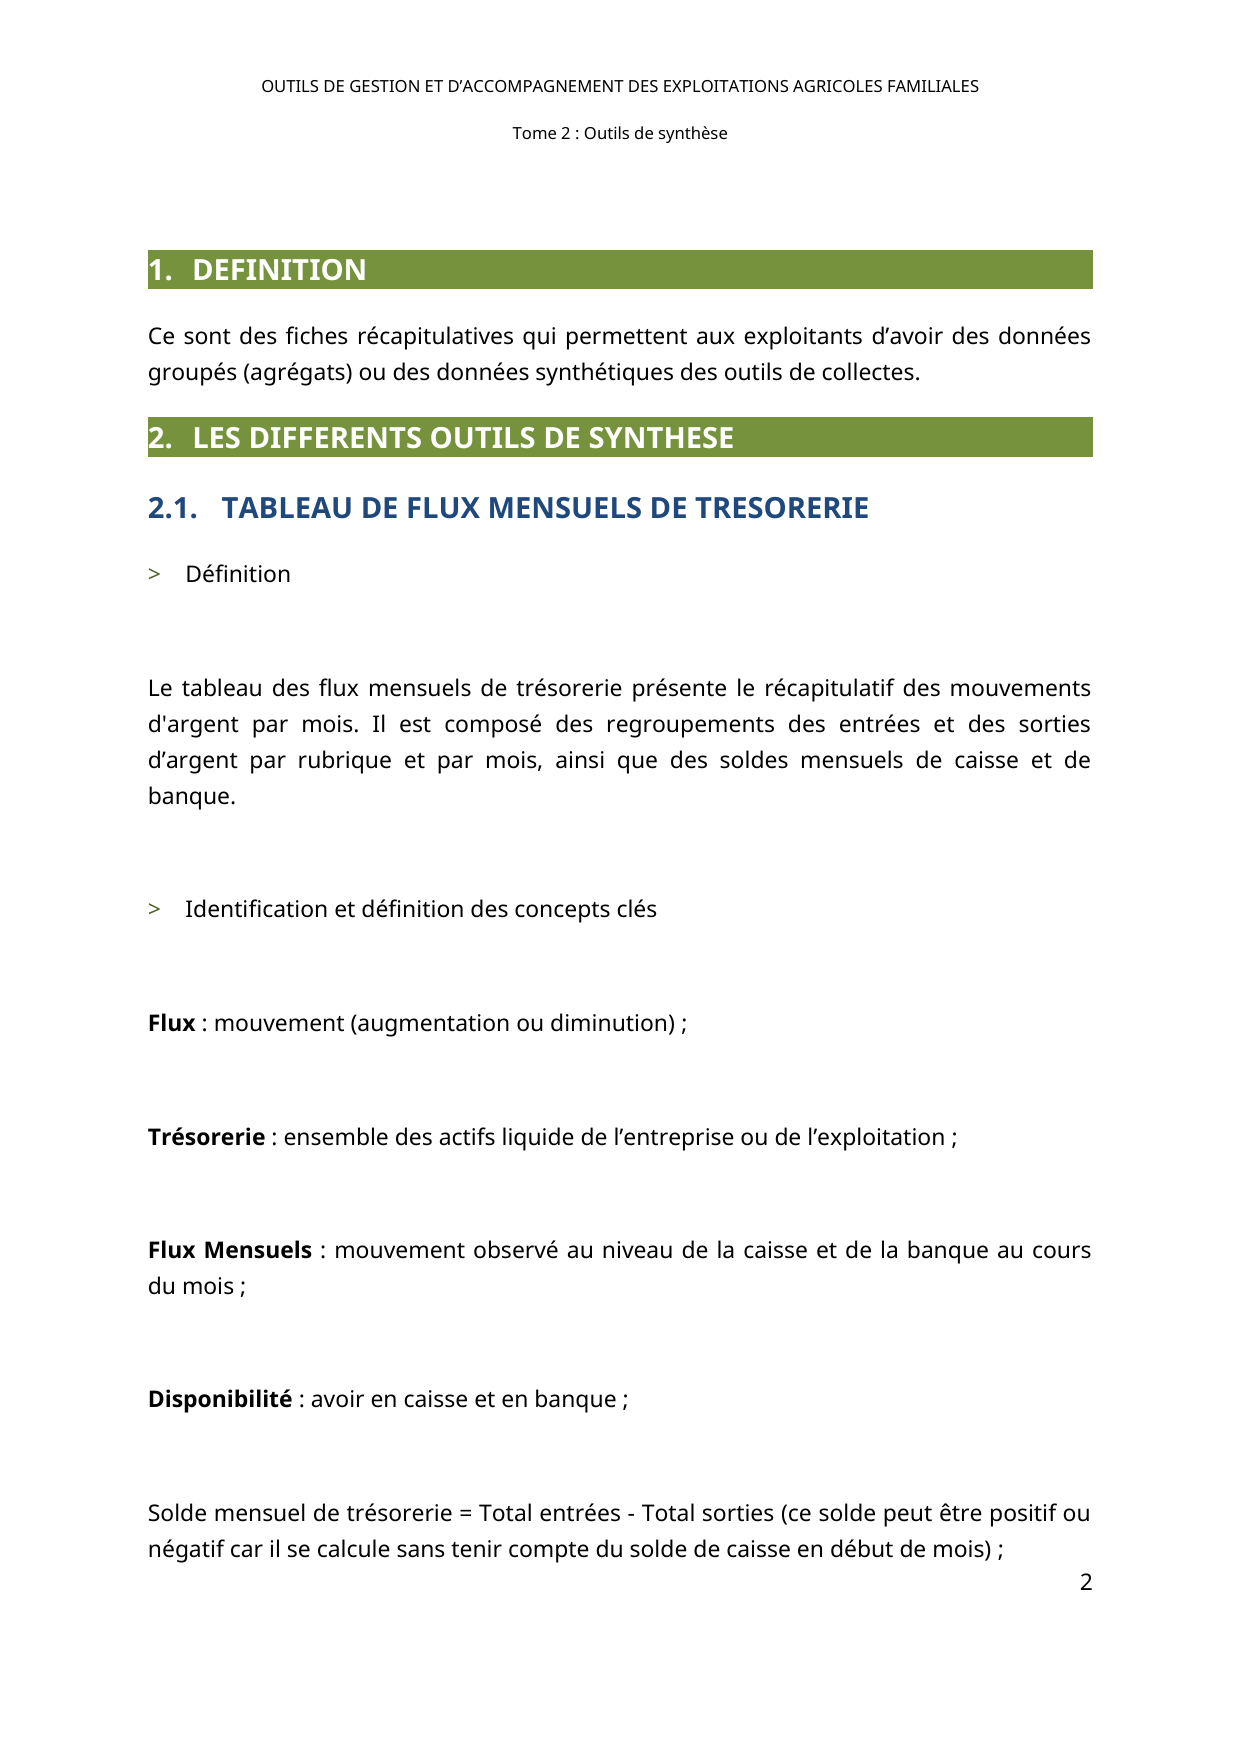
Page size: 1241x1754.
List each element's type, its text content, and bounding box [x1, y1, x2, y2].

text Flux : mouvement (augmentation ou diminution) ; [148, 1007, 1093, 1038]
text Ce sont des fiches récapitulatives qui permettent aux exploitants d’avoir des données groupés (agrégats) ou des données synthétiques des outils de collectes. [148, 320, 1093, 387]
text Solde mensuel de trésorerie = Total entrées - Total sorties (ce solde peut être positif ou négatif car il se calcule sans tenir compte du solde de caisse en début de mois) ; [148, 1497, 1093, 1564]
text Identification et définition des concepts clés [148, 893, 1093, 924]
text LES DIFFERENTS OUTILS DE SYNTHESE [148, 417, 1093, 457]
text Le tableau des flux mensuels de trésorerie présente le récapitulatif des mouvements d'argent par mois. Il est composé des regroupements des entrées et des sorties d’argent par rubrique et par mois, ainsi que des soldes mensuels de caisse et de banque. [148, 672, 1093, 811]
text Définition [148, 558, 1093, 590]
text Disponibilité : avoir en caisse et en banque ; [148, 1383, 1093, 1415]
text TABLEAU DE FLUX MENSUELS DE TRESORERIE [148, 488, 1093, 527]
text DEFINITION [148, 250, 1093, 289]
text Flux Mensuels : mouvement observé au niveau de la caisse et de la banque au cours du mois ; [148, 1234, 1093, 1301]
text Trésorerie : ensemble des actifs liquide de l’entreprise ou de l’exploitation ; [148, 1120, 1093, 1152]
